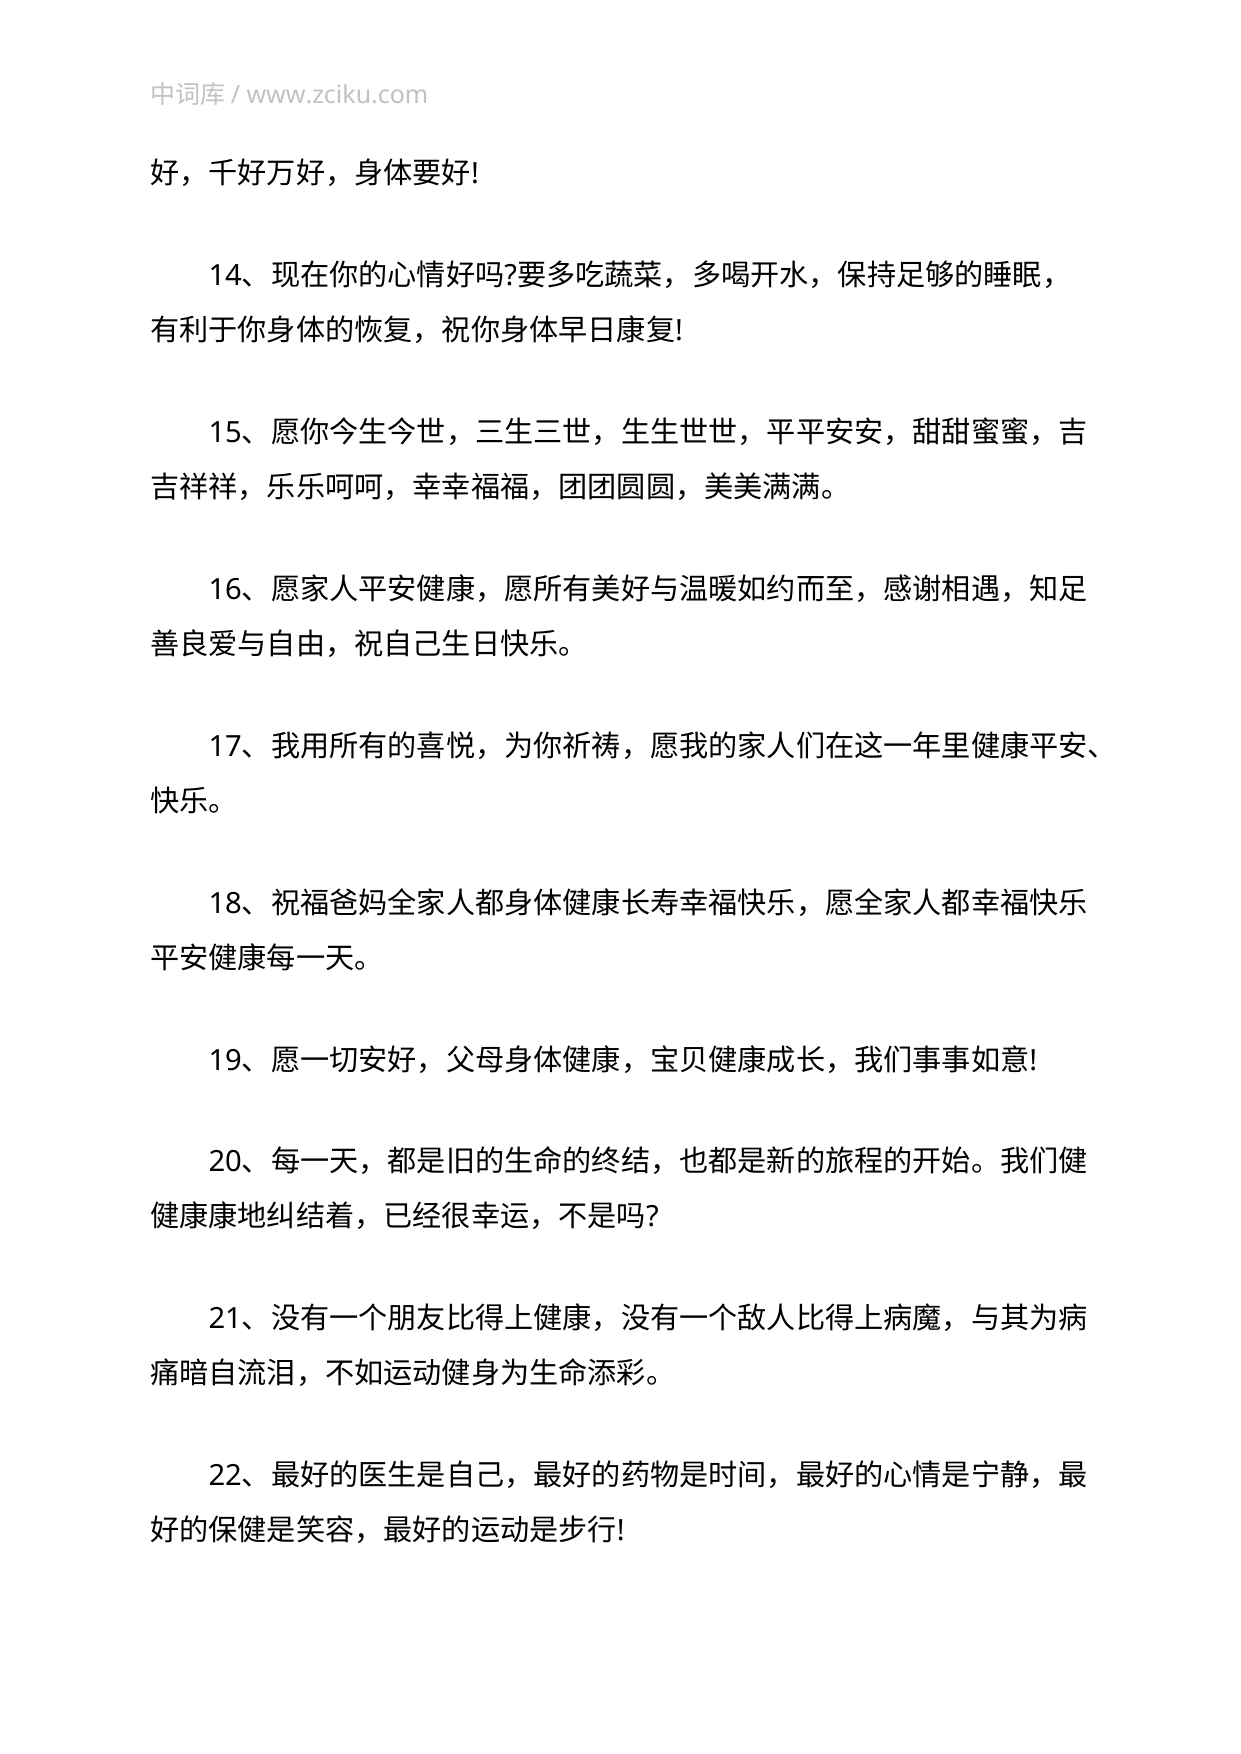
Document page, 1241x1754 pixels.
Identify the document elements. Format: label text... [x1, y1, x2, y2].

text 17、我用所有的喜悦，为你祈祷，愿我的家人们在这一年里健康平安、快乐。 [150, 722, 1090, 820]
text 15、愿你今生今世，三生三世，生生世世，平平安安，甜甜蜜蜜，吉吉祥祥，乐乐呵呵，幸幸福福，团团圆圆，美美满满。 [150, 409, 1090, 506]
text 18、祝福爸妈全家人都身体健康长寿幸福快乐，愿全家人都幸福快乐平安健康每一天。 [150, 879, 1090, 977]
text 16、愿家人平安健康，愿所有美好与温暖如约而至，感谢相遇，知足善良爱与自由，祝自己生日快乐。 [150, 566, 1090, 663]
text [150, 150, 1090, 192]
text 21、没有一个朋友比得上健康，没有一个敌人比得上病魔，与其为病痛暗自流泪，不如运动健身为生命添彩。 [150, 1295, 1090, 1392]
text 19、愿一切安好，父母身体健康，宝贝健康成长，我们事事如意! [150, 1036, 1090, 1078]
text 14、现在你的心情好吗?要多吃蔬菜，多喝开水，保持足够的睡眠，有利于你身体的恢复，祝你身体早日康复! [150, 252, 1090, 349]
text 20、每一天，都是旧的生命的终结，也都是新的旅程的开始。我们健健康康地纠结着，已经很幸运，不是吗? [150, 1138, 1090, 1235]
text 22、最好的医生是自己，最好的药物是时间，最好的心情是宁静，最好的保健是笑容，最好的运动是步行! [150, 1452, 1090, 1549]
